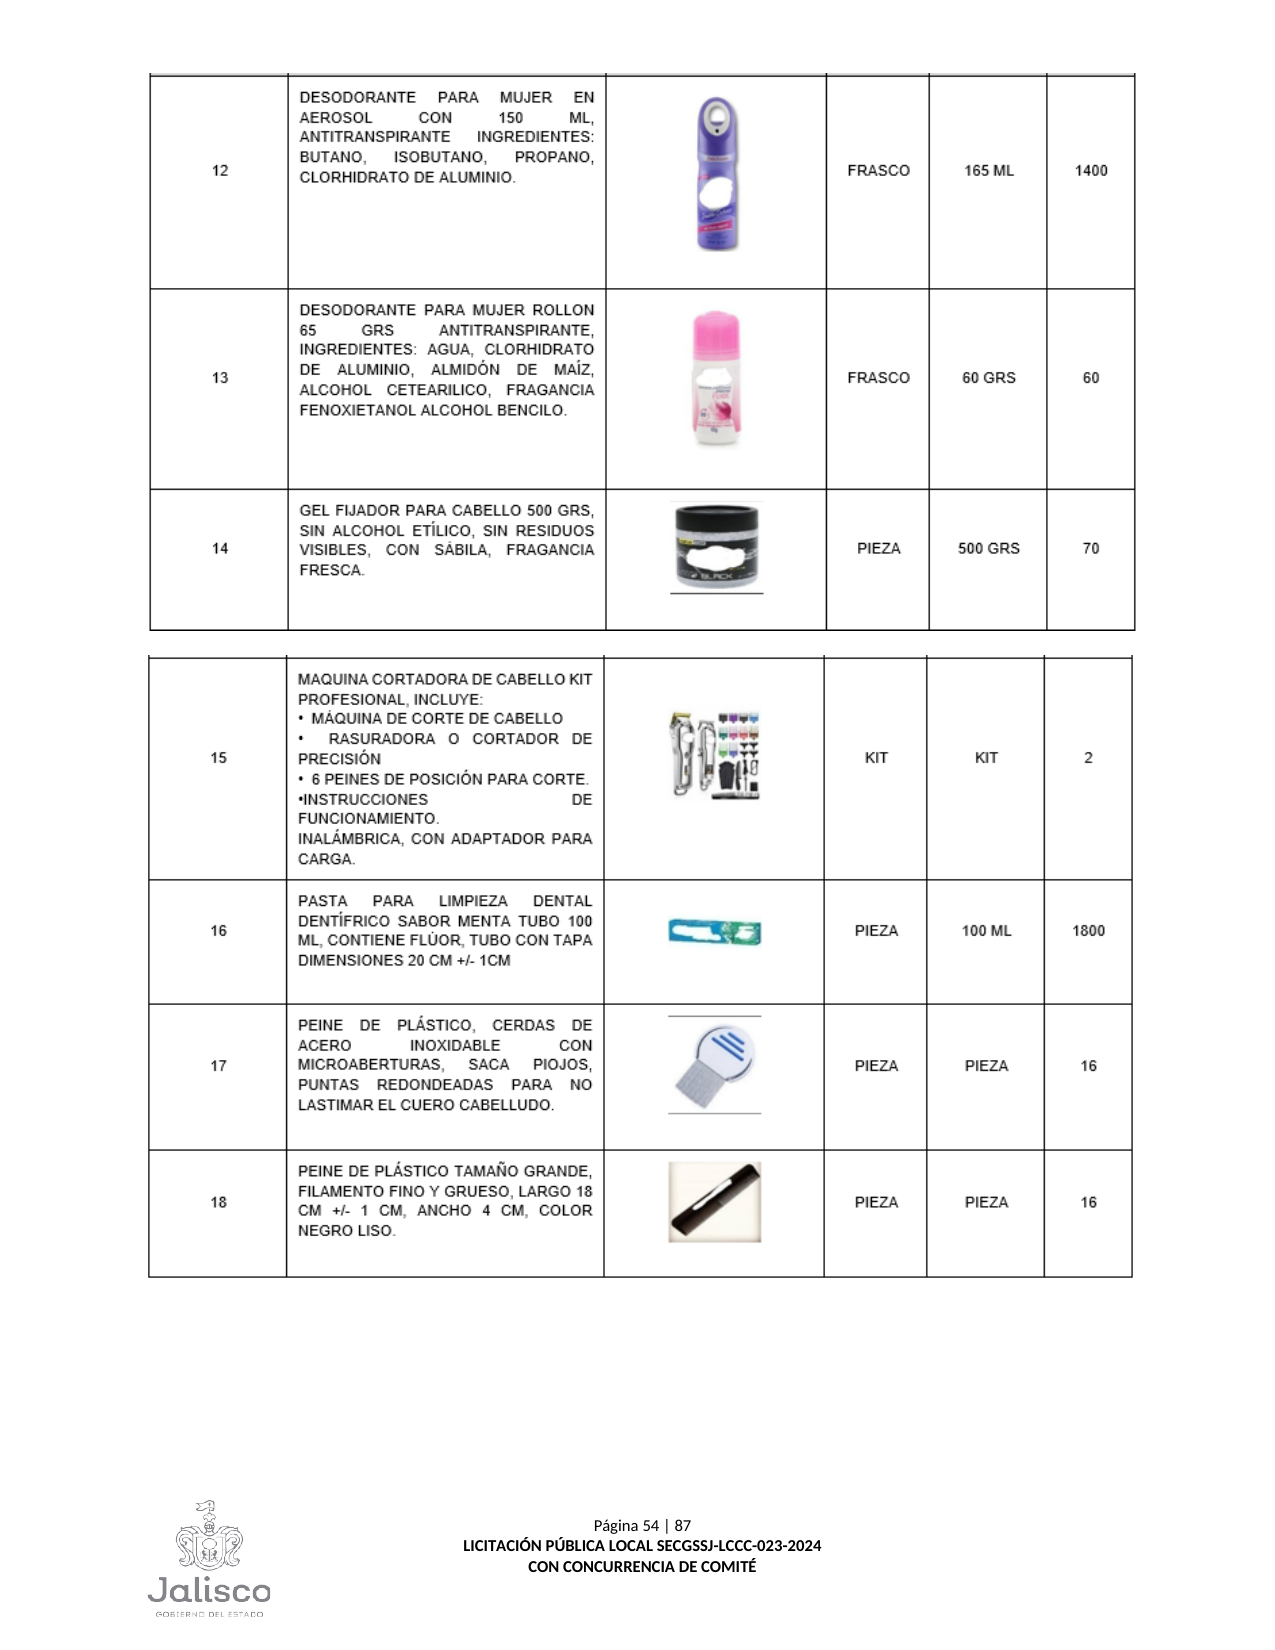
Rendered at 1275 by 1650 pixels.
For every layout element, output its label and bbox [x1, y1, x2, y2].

picture [147, 655, 1137, 1282]
picture [147, 73, 1137, 631]
picture [147, 1500, 271, 1617]
